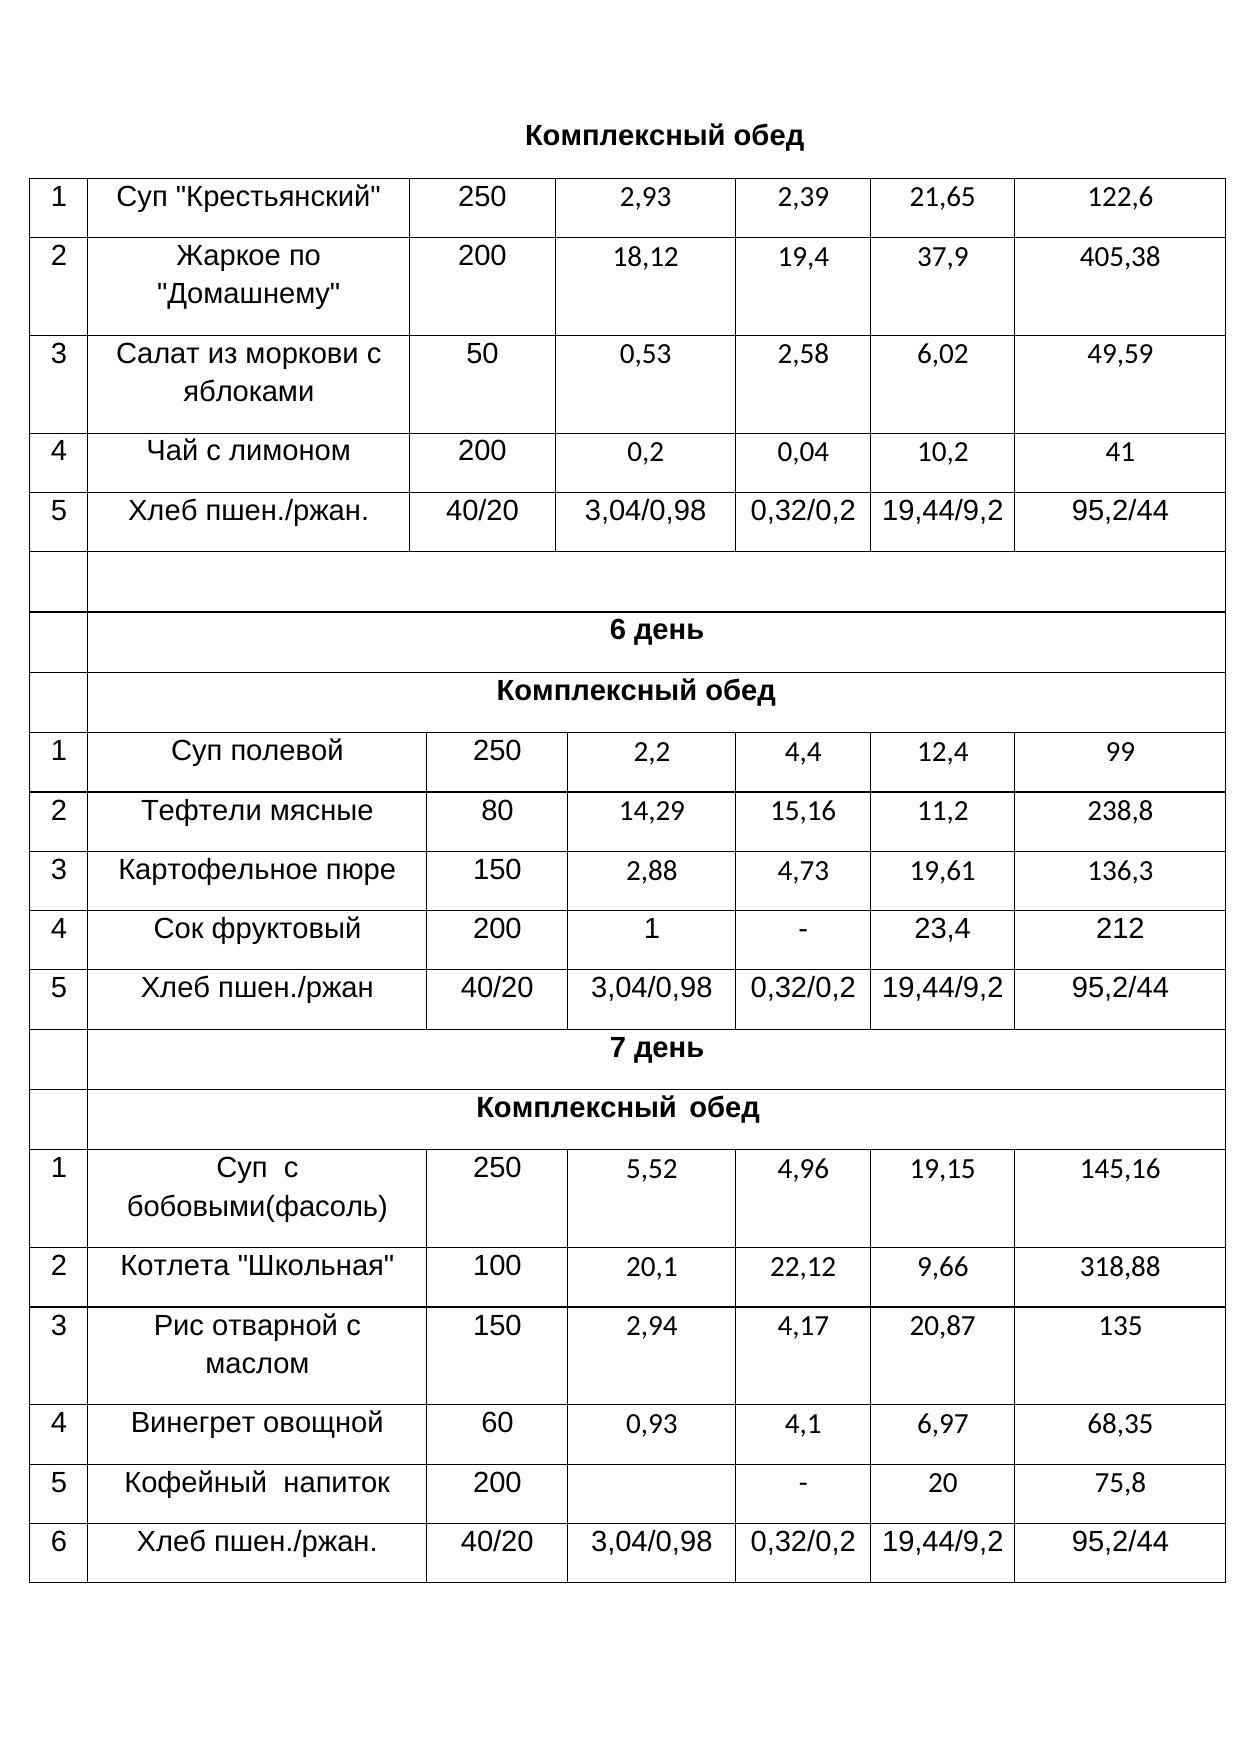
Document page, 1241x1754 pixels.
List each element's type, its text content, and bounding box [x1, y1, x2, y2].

table_cell 0,32/0,2 [736, 1524, 870, 1582]
table_cell 49,59 [1015, 336, 1225, 432]
table_cell 41 [1015, 434, 1225, 492]
table_cell 1 [30, 1150, 87, 1247]
table_cell 0,2 [556, 434, 735, 492]
table_cell 23,4 [871, 911, 1014, 969]
table_cell 99 [1015, 733, 1225, 791]
table_cell 3,04/0,98 [556, 493, 735, 551]
table_cell 6,02 [871, 336, 1014, 432]
table_cell 2 [30, 238, 87, 334]
table_cell 4,96 [736, 1150, 870, 1247]
table_cell 250 [427, 1150, 567, 1247]
table_cell Хлеб пшен./ржан [88, 970, 426, 1028]
table_cell 5 [30, 970, 87, 1028]
table_cell 0,04 [736, 434, 870, 492]
table_cell 19,4 [736, 238, 870, 334]
table_cell 238,8 [1015, 793, 1225, 851]
table_cell 135 [1015, 1308, 1225, 1404]
table_cell 1 [568, 911, 735, 969]
table_cell 2,94 [568, 1308, 735, 1404]
table_cell 15,16 [736, 793, 870, 851]
table_cell 0,32/0,2 [736, 493, 870, 551]
table_cell 405,38 [1015, 238, 1225, 334]
table_cell 4 [30, 911, 87, 969]
table_cell 4,1 [736, 1405, 870, 1463]
table_cell - [736, 911, 870, 969]
table_cell 19,44/9,2 [871, 1524, 1014, 1582]
table_cell 68,35 [1015, 1405, 1225, 1463]
table_cell 6,97 [871, 1405, 1014, 1463]
table_header 2,39 [736, 179, 870, 237]
table_header 122,6 [1015, 179, 1225, 237]
table_cell 2 [30, 1248, 87, 1306]
table_cell Салат из моркови с яблоками [88, 336, 409, 432]
table_cell 5,52 [568, 1150, 735, 1247]
table_cell [88, 552, 1225, 611]
table_cell 2,88 [568, 852, 735, 910]
table_cell 19,44/9,2 [871, 493, 1014, 551]
table_cell 3 [30, 336, 87, 432]
table_cell Рис отварной с маслом [88, 1308, 426, 1404]
table_cell 4,73 [736, 852, 870, 910]
table_cell 9,66 [871, 1248, 1014, 1306]
table_cell 136,3 [1015, 852, 1225, 910]
table_cell Хлеб пшен./ржан. [88, 1524, 426, 1582]
table_cell 2 [30, 793, 87, 851]
table_cell 200 [410, 238, 555, 334]
table_cell 4,17 [736, 1308, 870, 1404]
table_cell Винегрет овощной [88, 1405, 426, 1463]
table_cell 40/20 [427, 970, 567, 1028]
table_cell 145,16 [1015, 1150, 1225, 1247]
table_cell Чай с лимоном [88, 434, 409, 492]
table_cell 5 [30, 1465, 87, 1523]
table_cell 3 [30, 1308, 87, 1404]
table_cell 40/20 [410, 493, 555, 551]
table_cell [30, 552, 87, 611]
table_header Суп "Крестьянский" [88, 179, 409, 237]
table_cell 6 [30, 1524, 87, 1582]
table_cell 150 [427, 1308, 567, 1404]
table_cell 250 [427, 733, 567, 791]
table_cell 11,2 [871, 793, 1014, 851]
table_cell 22,12 [736, 1248, 870, 1306]
table_header 2,93 [556, 179, 735, 237]
table_cell Картофельное пюре [88, 852, 426, 910]
table_cell 0,93 [568, 1405, 735, 1463]
table_cell 212 [1015, 911, 1225, 969]
table_cell Комплексный обед [88, 673, 1225, 732]
table_cell 100 [427, 1248, 567, 1306]
table_cell 3 [30, 852, 87, 910]
table_cell 75,8 [1015, 1465, 1225, 1523]
table_cell [30, 613, 87, 672]
table_cell 200 [427, 1465, 567, 1523]
table_cell 40/20 [427, 1524, 567, 1582]
table_cell 2,58 [736, 336, 870, 432]
table_cell 60 [427, 1405, 567, 1463]
table_cell - [736, 1465, 870, 1523]
table_cell 50 [410, 336, 555, 432]
table_cell 200 [410, 434, 555, 492]
table_cell 7 день [88, 1030, 1225, 1089]
table_cell Котлета "Школьная" [88, 1248, 426, 1306]
table_cell 0,53 [556, 336, 735, 432]
table_cell Хлеб пшен./ржан. [88, 493, 409, 551]
table_cell 150 [427, 852, 567, 910]
table_cell 95,2/44 [1015, 970, 1225, 1028]
table_cell [30, 1030, 87, 1089]
table_cell Суп полевой [88, 733, 426, 791]
table_cell Суп с бобовыми(фасоль) [88, 1150, 426, 1247]
table_cell 19,44/9,2 [871, 970, 1014, 1028]
table_cell 4 [30, 1405, 87, 1463]
table_cell Комплексный обед [88, 1090, 1225, 1149]
table_cell 19,61 [871, 852, 1014, 910]
table_cell 19,15 [871, 1150, 1014, 1247]
table_header 250 [410, 179, 555, 237]
table_cell Жаркое по "Домашнему" [88, 238, 409, 334]
table_cell 10,2 [871, 434, 1014, 492]
table_cell 4 [30, 434, 87, 492]
table_cell Сок фруктовый [88, 911, 426, 969]
table_cell 1 [30, 733, 87, 791]
table_cell 3,04/0,98 [568, 970, 735, 1028]
table_cell Тефтели мясные [88, 793, 426, 851]
table_cell 12,4 [871, 733, 1014, 791]
table_cell 2,2 [568, 733, 735, 791]
table_cell Кофейный напиток [88, 1465, 426, 1523]
table_cell 80 [427, 793, 567, 851]
table_cell 20 [871, 1465, 1014, 1523]
table_cell 20,1 [568, 1248, 735, 1306]
table_cell 3,04/0,98 [568, 1524, 735, 1582]
table_cell 0,32/0,2 [736, 970, 870, 1028]
table_cell 20,87 [871, 1308, 1014, 1404]
table_cell 200 [427, 911, 567, 969]
table_cell 18,12 [556, 238, 735, 334]
table_cell [30, 673, 87, 732]
table_cell 95,2/44 [1015, 1524, 1225, 1582]
table_header 21,65 [871, 179, 1014, 237]
table_header 1 [30, 179, 87, 237]
table_cell 14,29 [568, 793, 735, 851]
table_cell 37,9 [871, 238, 1014, 334]
table_cell [30, 1090, 87, 1149]
text Комплексный обед [177, 118, 1152, 152]
table_cell 318,88 [1015, 1248, 1225, 1306]
table_cell 6 день [88, 613, 1225, 672]
table_cell 5 [30, 493, 87, 551]
table_cell 4,4 [736, 733, 870, 791]
table_cell [568, 1465, 735, 1523]
table_cell 95,2/44 [1015, 493, 1225, 551]
